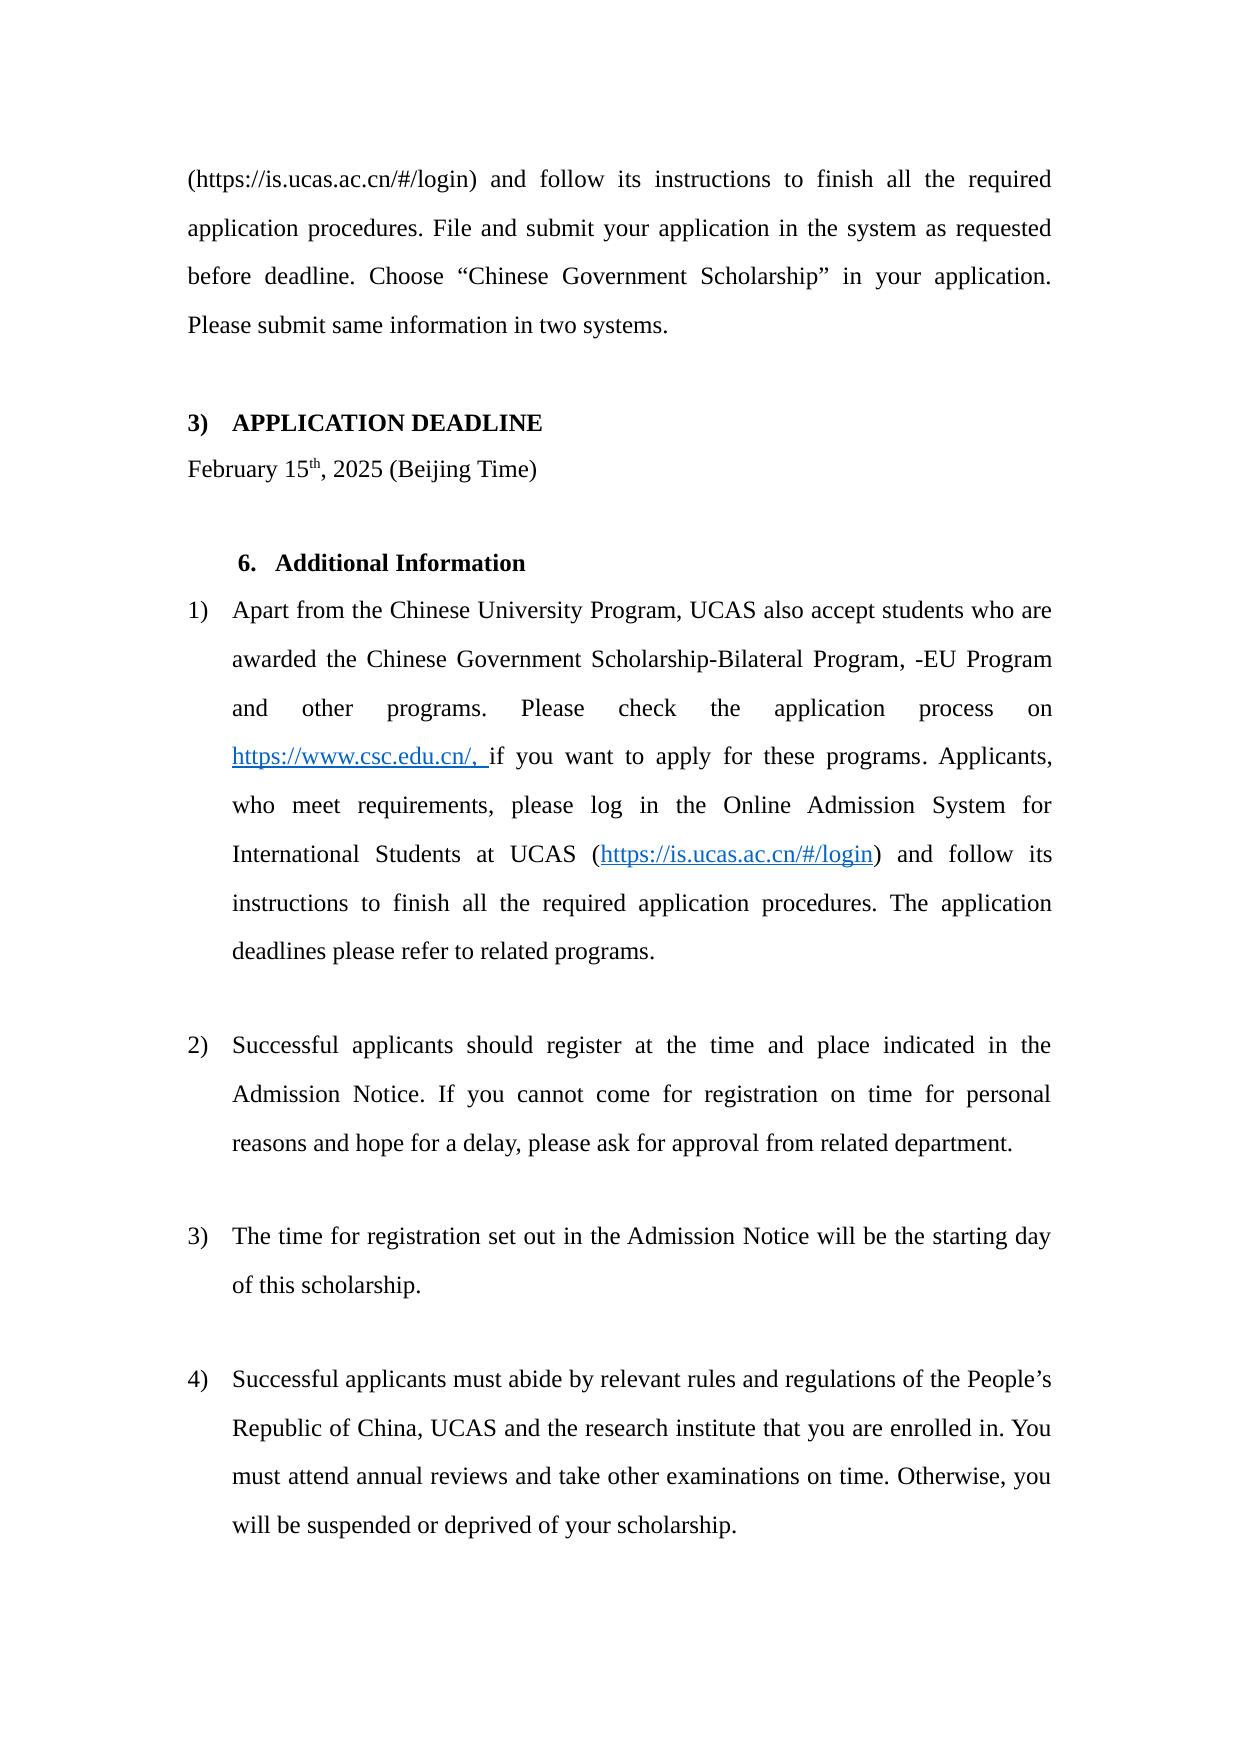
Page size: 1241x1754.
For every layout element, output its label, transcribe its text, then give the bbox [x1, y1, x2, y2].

text February 15th, 2025 (Beijing Time) [187, 453, 1053, 485]
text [187, 162, 1053, 389]
list Apart from the Chinese University Program, UCAS also accept students who are awarded the Chinese Government Scholarship-Bilateral Program, -EU Program and other programs. Please check the application process on https://www.csc.edu.cn/, if you want to apply for these programs. Applicants, who meet requirements, please log in the Online Admission System for International Students at UCAS (https://is.ucas.ac.cn/#/login) and follow its instructions to finish all the required application procedures. The application deadlines please refer to related programs. [187, 593, 1053, 967]
list APPLICATION DEADLINE [187, 406, 1053, 438]
list The time for registration set out in the Admission Notice will be the starting day of this scholarship. [187, 1219, 1053, 1301]
list Additional Information [187, 546, 1053, 579]
list Successful applicants should register at the time and place indicated in the Admission Notice. If you cannot come for registration on time for personal reasons and hope for a delay, please ask for approval from related department. [187, 1028, 1053, 1158]
list Successful applicants must abide by relevant rules and regulations of the People’s Republic of China, UCAS and the research institute that you are enrolled in. You must attend annual reviews and take other examinations on time. Otherwise, you will be suspended or deprived of your scholarship. [187, 1362, 1053, 1541]
